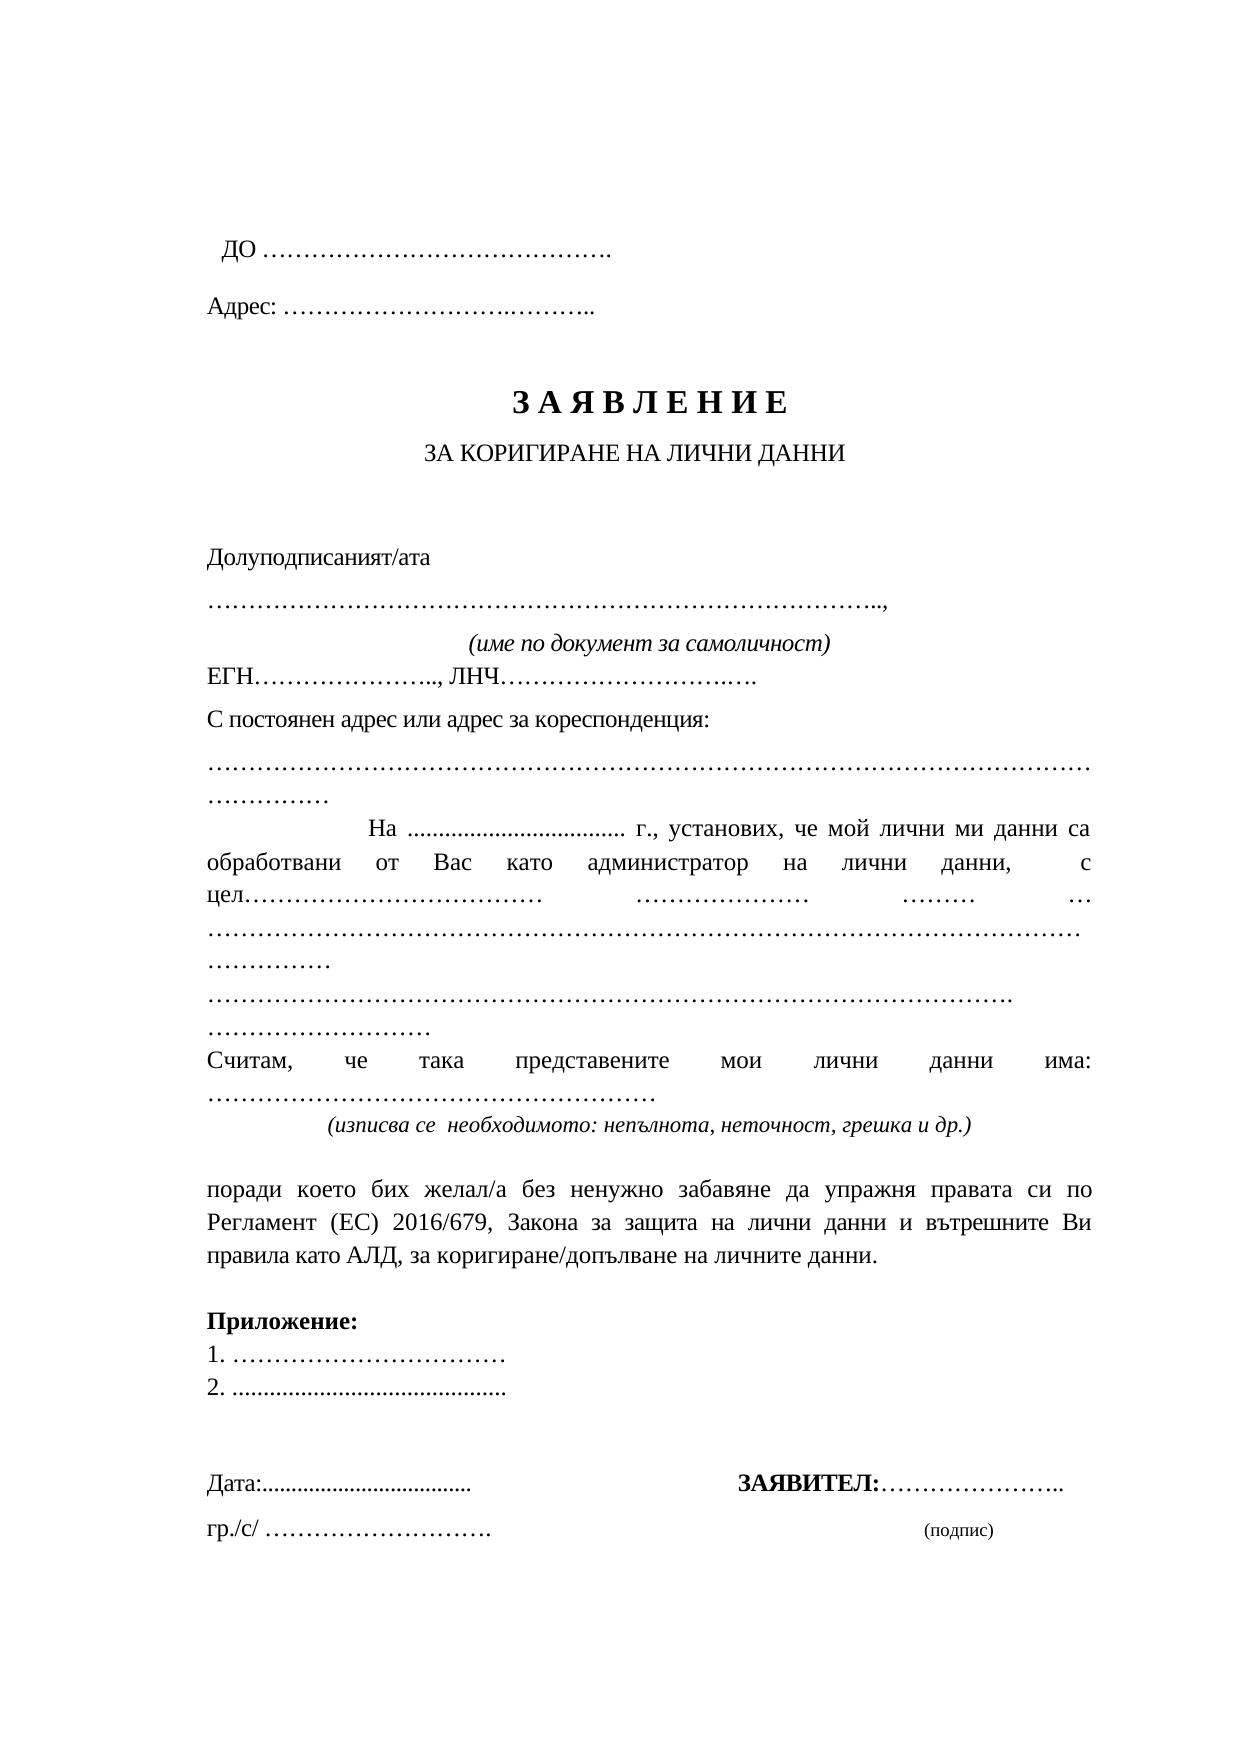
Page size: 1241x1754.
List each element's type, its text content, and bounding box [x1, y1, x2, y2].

text (име по документ за самоличност) [207, 628, 1093, 657]
text ЗАЯВЛЕНИЕ [207, 382, 1093, 420]
text …………………………………………………………………………………….……………………… [207, 979, 1093, 1040]
text На ................................... г., установих, че мой лични ми данни са обработвани от Вас като администратор на лични данни, с цел……………………………… ………………… ……… … ………………………………………………………………………………………………………… [207, 813, 1093, 974]
text Считам, че така представените мои лични данни има: ……………………………………………… [207, 1045, 1093, 1106]
text 1. …………………………… [207, 1339, 1093, 1368]
text ДО ……………………………………. [207, 234, 1093, 263]
text Дата:.................................... ЗАЯВИТЕЛ:………………….. [207, 1468, 1093, 1496]
text (изписва се необходимото: непълнота, неточност, грешка и др.) [207, 1111, 1093, 1137]
text С постоянен адрес или адрес за кореспонденция: [207, 704, 1093, 733]
text Приложение: [207, 1306, 1093, 1335]
text поради което бих желал/а без ненужно забавяне да упражня правата си по Регламент (ЕС) 2016/679, Закона за защита на лични данни и вътрешните Ви правила като АЛД, за коригиране/допълване на личните данни. [207, 1174, 1093, 1269]
text гр./с/ ………………………. (подпис) [207, 1513, 1093, 1542]
text ЗА КОРИГИРАНЕ НА ЛИЧНИ ДАННИ [207, 438, 1063, 467]
text Долуподписаният/ата ……………………………………………………………………….., [207, 542, 1093, 614]
text ЕГН………………….., ЛНЧ……………………….…. [207, 661, 1093, 690]
text 2. ............................................ [207, 1372, 1093, 1401]
text Адрес: ……………………….……….. [207, 291, 1093, 320]
text …………………………………………………………………………………………………………… [207, 747, 1093, 809]
